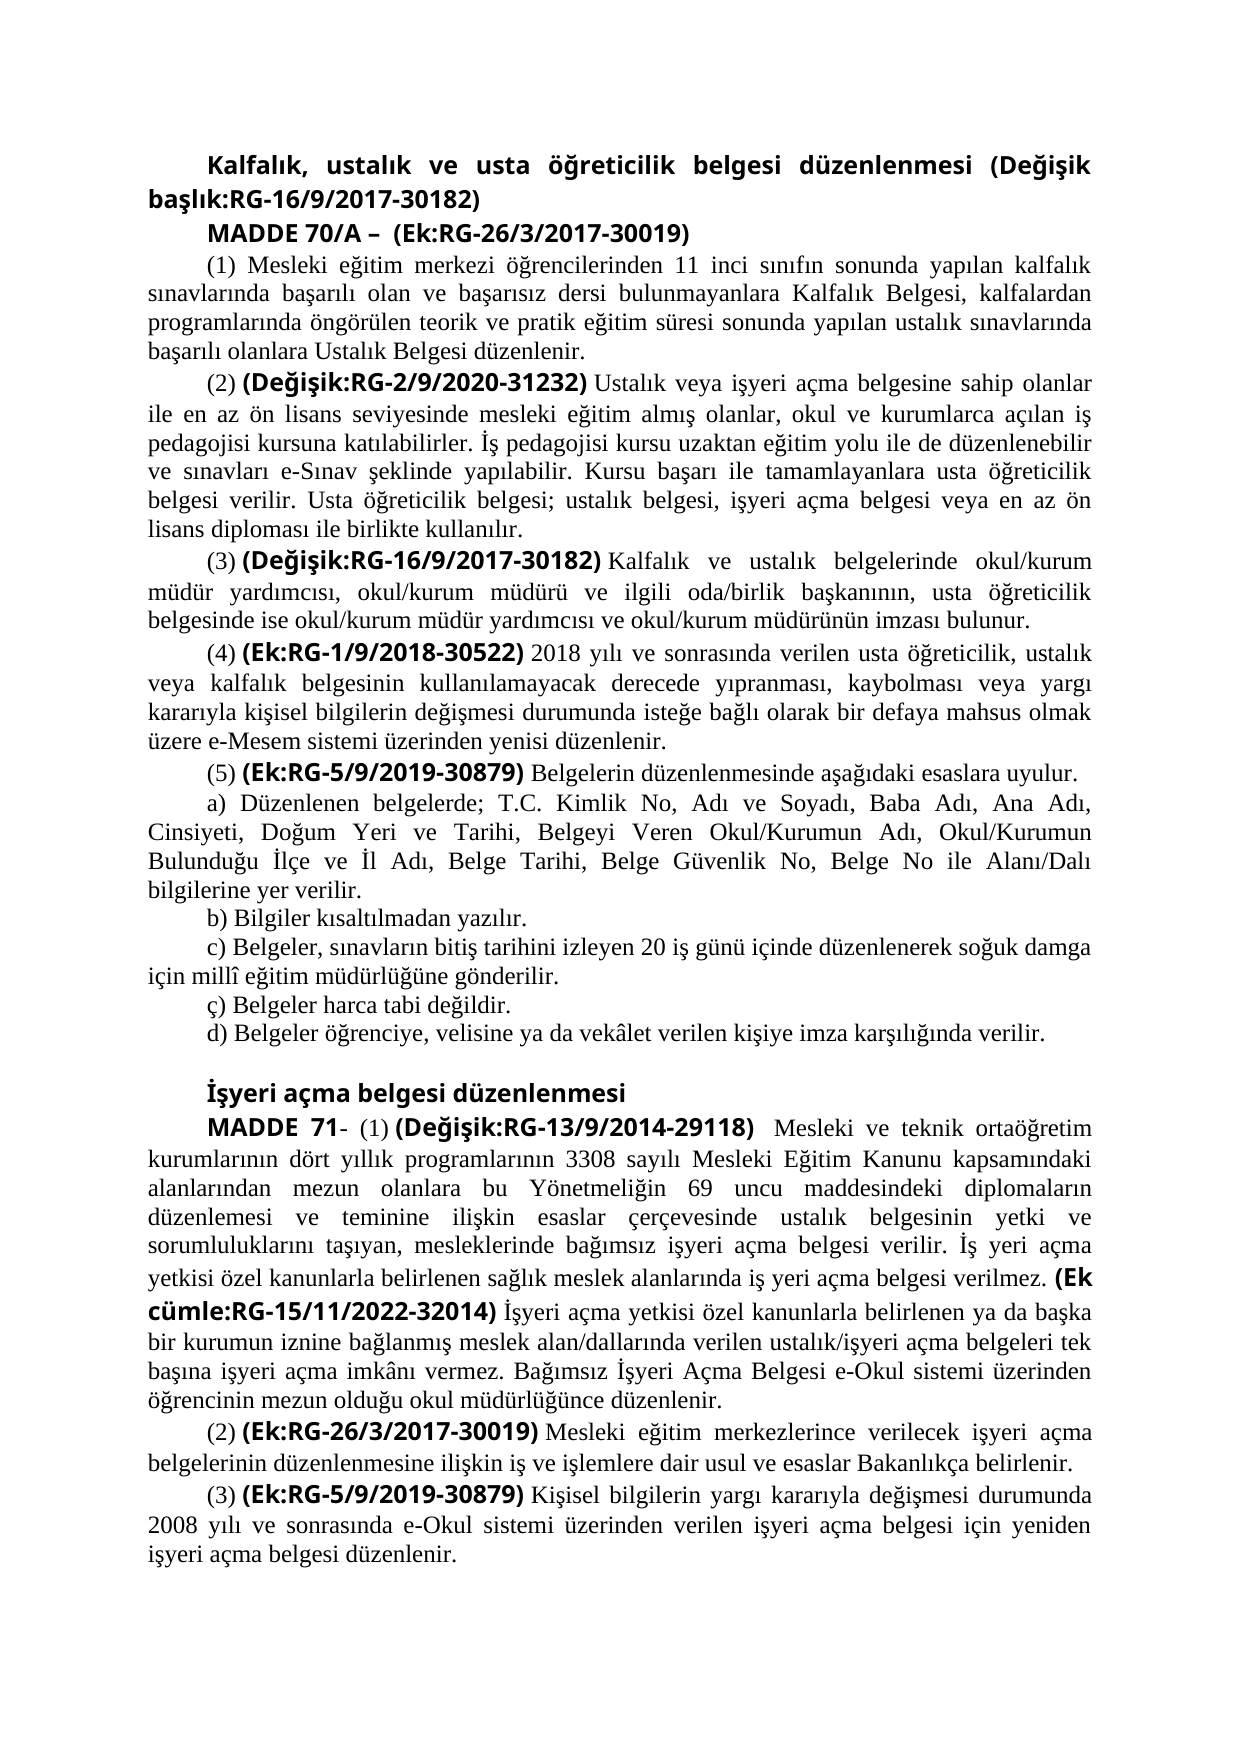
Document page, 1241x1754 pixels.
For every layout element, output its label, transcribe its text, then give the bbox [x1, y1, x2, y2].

text (4) (Ek:RG-1/9/2018-30522) 2018 yılı ve sonrasında verilen usta öğreticilik, ustalık veya kalfalık belgesinin kullanılamayacak derecede yıpranması, kaybolması veya yargı kararıyla kişisel bilgilerin değişmesi durumunda isteğe bağlı olarak bir defaya mahsus olmak üzere e-Mesem sistemi üzerinden yenisi düzenlenir. [148, 634, 1093, 754]
text ç) Belgeler harca tabi değildir. [148, 990, 1093, 1018]
text (2) (Ek:RG-26/3/2017-30019) Mesleki eğitim merkezlerince verilecek işyeri açma belgelerinin düzenlenmesine ilişkin iş ve işlemlere dair usul ve esaslar Bakanlıkça belirlenir. [148, 1413, 1093, 1476]
text Kalfalık, ustalık ve usta öğreticilik belgesi düzenlenmesi (Değişik başlık:RG-16/9/2017-30182) [148, 148, 1093, 216]
text (5) (Ek:RG-5/9/2019-30879) Belgelerin düzenlenmesinde aşağıdaki esaslara uyulur. [148, 754, 1093, 788]
text (1) Mesleki eğitim merkezi öğrencilerinden 11 inci sınıfın sonunda yapılan kalfalık sınavlarında başarılı olan ve başarısız dersi bulunmayanlara Kalfalık Belgesi, kalfalardan programlarında öngörülen teorik ve pratik eğitim süresi sonunda yapılan ustalık sınavlarında başarılı olanlara Ustalık Belgesi düzenlenir. [148, 250, 1093, 365]
text (2) (Değişik:RG-2/9/2020-31232) Ustalık veya işyeri açma belgesine sahip olanlar ile en az ön lisans seviyesinde mesleki eğitim almış olanlar, okul ve kurumlarca açılan iş pedagojisi kursuna katılabilirler. İş pedagojisi kursu uzaktan eğitim yolu ile de düzenlenebilir ve sınavları e-Sınav şeklinde yapılabilir. Kursu başarı ile tamamlayanlara usta öğreticilik belgesi verilir. Usta öğreticilik belgesi; ustalık belgesi, işyeri açma belgesi veya en az ön lisans diploması ile birlikte kullanılır. [148, 365, 1093, 543]
text MADDE 70/A – (Ek:RG-26/3/2017-30019) [148, 216, 1093, 250]
text d) Belgeler öğrenciye, velisine ya da vekâlet verilen kişiye imza karşılığında verilir. [148, 1018, 1093, 1047]
text c) Belgeler, sınavların bitiş tarihini izleyen 20 iş günü içinde düzenlenerek soğuk damga için millî eğitim müdürlüğüne gönderilir. [148, 932, 1093, 990]
text (3) (Değişik:RG-16/9/2017-30182) Kalfalık ve ustalık belgelerinde okul/kurum müdür yardımcısı, okul/kurum müdürü ve ilgili oda/birlik başkanının, usta öğreticilik belgesinde ise okul/kurum müdür yardımcısı ve okul/kurum müdürünün imzası bulunur. [148, 543, 1093, 634]
text b) Bilgiler kısaltılmadan yazılır. [148, 903, 1093, 932]
text İşyeri açma belgesi düzenlenmesi [148, 1076, 1093, 1110]
text (3) (Ek:RG-5/9/2019-30879) Kişisel bilgilerin yargı kararıyla değişmesi durumunda 2008 yılı ve sonrasında e-Okul sistemi üzerinden verilen işyeri açma belgesi için yeniden işyeri açma belgesi düzenlenir. [148, 1476, 1093, 1568]
text MADDE 71- (1) (Değişik:RG-13/9/2014-29118) Mesleki ve teknik ortaöğretim kurumlarının dört yıllık programlarının 3308 sayılı Mesleki Eğitim Kanunu kapsamındaki alanlarından mezun olanlara bu Yönetmeliğin 69 uncu maddesindeki diplomaların düzenlemesi ve teminine ilişkin esaslar çerçevesinde ustalık belgesinin yetki ve sorumluluklarını taşıyan, mesleklerinde bağımsız işyeri açma belgesi verilir. İş yeri açma yetkisi özel kanunlarla belirlenen sağlık meslek alanlarında iş yeri açma belgesi verilmez. (Ek cümle:RG-15/11/2022-32014) İşyeri açma yetkisi özel kanunlarla belirlenen ya da başka bir kurumun iznine bağlanmış meslek alan/dallarında verilen ustalık/işyeri açma belgeleri tek başına işyeri açma imkânı vermez. Bağımsız İşyeri Açma Belgesi e-Okul sistemi üzerinden öğrencinin mezun olduğu okul müdürlüğünce düzenlenir. [148, 1110, 1093, 1413]
text a) Düzenlenen belgelerde; T.C. Kimlik No, Adı ve Soyadı, Baba Adı, Ana Adı, Cinsiyeti, Doğum Yeri ve Tarihi, Belgeyi Veren Okul/Kurumun Adı, Okul/Kurumun Bulunduğu İlçe ve İl Adı, Belge Tarihi, Belge Güvenlik No, Belge No ile Alanı/Dalı bilgilerine yer verilir. [148, 788, 1093, 903]
